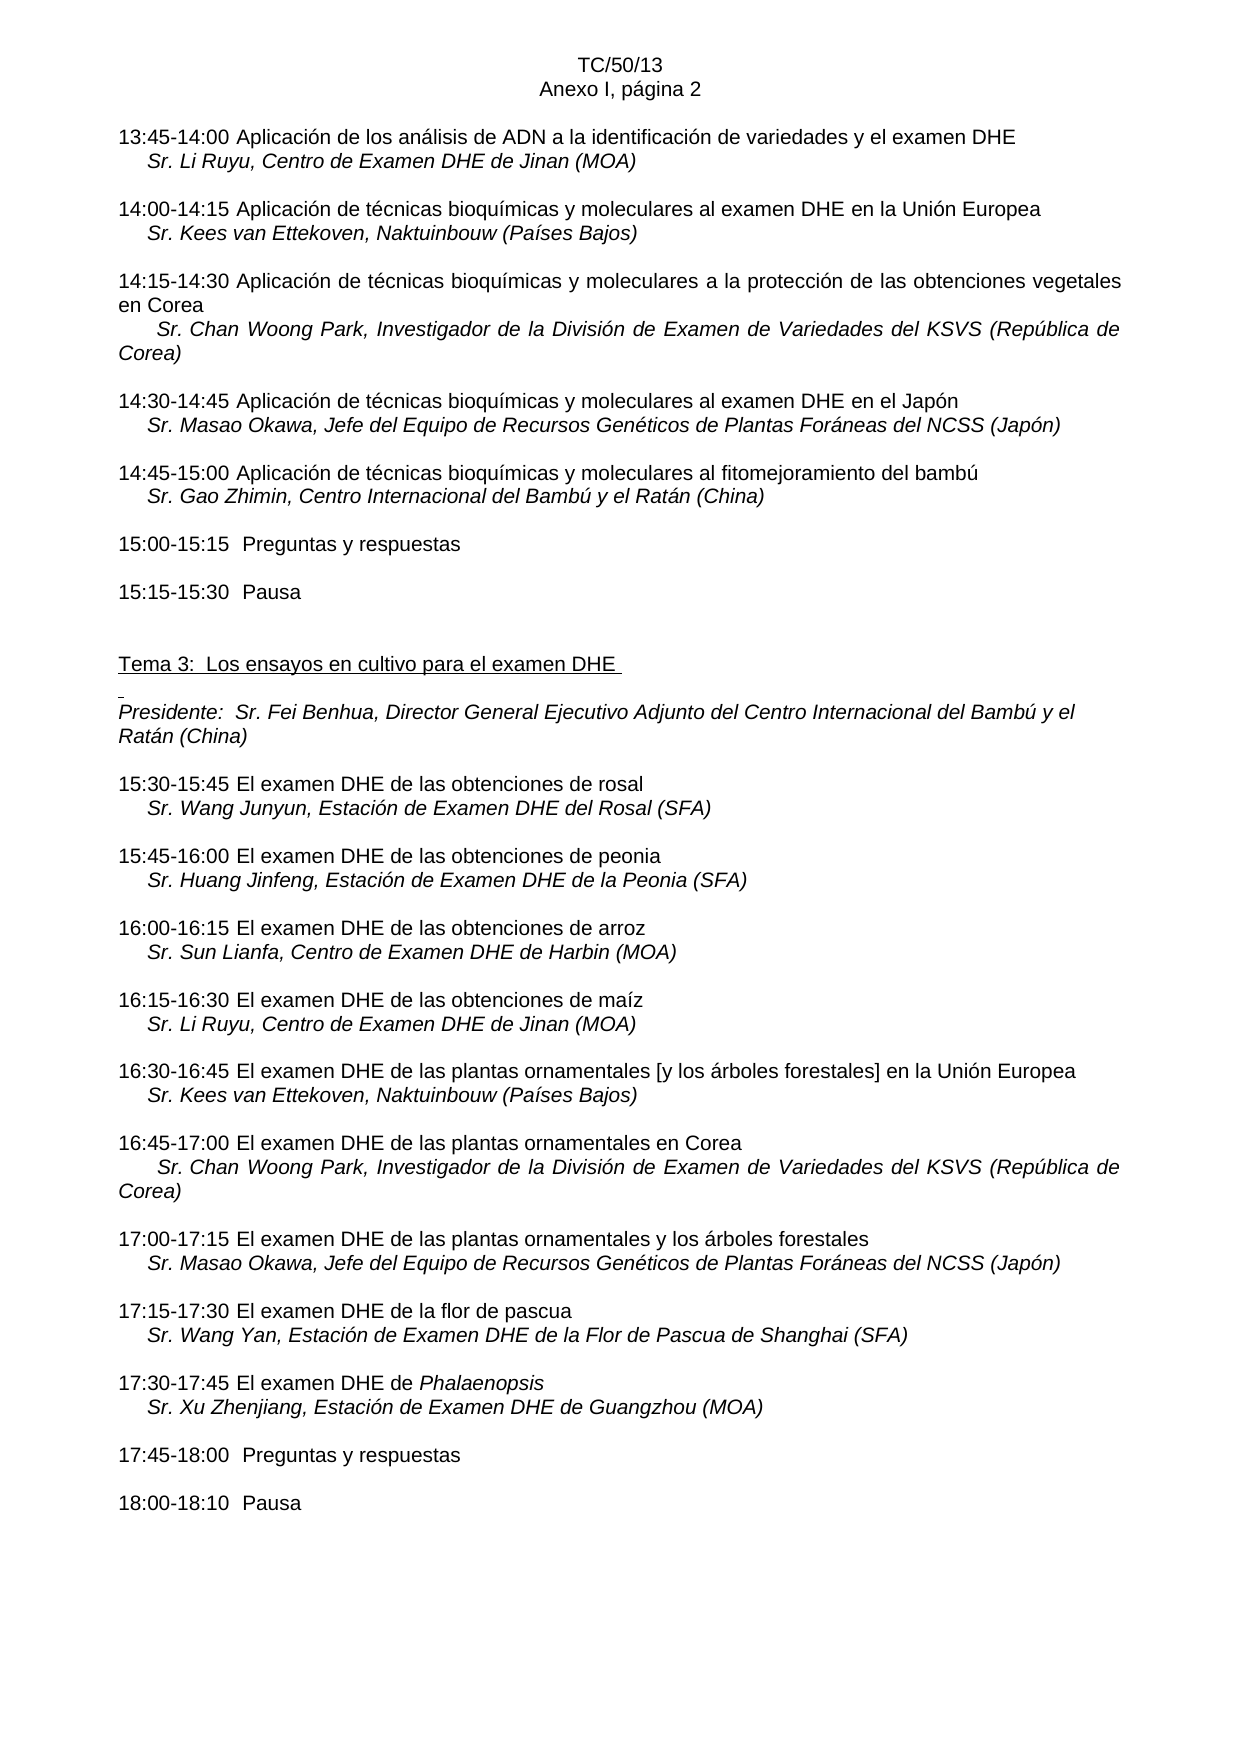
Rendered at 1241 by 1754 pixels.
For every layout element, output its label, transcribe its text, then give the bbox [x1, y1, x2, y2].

text 14:15-14:30 Aplicación de técnicas bioquímicas y moleculares a la protección de las obtenciones vegetales en Corea [118, 269, 1122, 317]
text 15:15-15:30 Pausa [118, 580, 1122, 604]
text 15:45-16:00 El examen DHE de las obtenciones de peonia [118, 844, 1122, 868]
text 14:45-15:00 Aplicación de técnicas bioquímicas y moleculares al fitomejoramiento del bambú [118, 460, 1122, 484]
text 16:00-16:15 El examen DHE de las obtenciones de arroz [118, 916, 1122, 939]
text 18:00-18:10 Pausa [118, 1491, 1122, 1514]
text Sr. Li Ruyu, Centro de Examen DHE de Jinan (MOA) [118, 1011, 1122, 1035]
text 17:45-18:00 Preguntas y respuestas [118, 1443, 1122, 1467]
text Sr. Kees van Ettekoven, Naktuinbouw (Países Bajos) [118, 221, 1122, 245]
text Sr. Chan Woong Park, Investigador de la División de Examen de Variedades del KSVS (República de Corea) [118, 1155, 1122, 1203]
text Presidente: Sr. Fei Benhua, Director General Ejecutivo Adjunto del Centro Internacional del Bambú y el Ratán (China) [118, 700, 1122, 748]
text 17:15-17:30 El examen DHE de la flor de pascua [118, 1299, 1122, 1323]
text 17:30-17:45 El examen DHE de Phalaenopsis [118, 1371, 1122, 1395]
text Tema 3: Los ensayos en cultivo para el examen DHE [118, 652, 1122, 676]
text Sr. Masao Okawa, Jefe del Equipo de Recursos Genéticos de Plantas Foráneas del NCSS (Japón) [118, 1251, 1122, 1275]
text 15:30-15:45 El examen DHE de las obtenciones de rosal [118, 772, 1122, 796]
text Sr. Sun Lianfa, Centro de Examen DHE de Harbin (MOA) [118, 939, 1122, 963]
text Sr. Chan Woong Park, Investigador de la División de Examen de Variedades del KSVS (República de Corea) [118, 317, 1122, 364]
text 16:30-16:45 El examen DHE de las plantas ornamentales [y los árboles forestales] en la Unión Europea [118, 1059, 1122, 1083]
text Sr. Li Ruyu, Centro de Examen DHE de Jinan (MOA) [118, 149, 1122, 173]
text Sr. Kees van Ettekoven, Naktuinbouw (Países Bajos) [118, 1083, 1122, 1107]
text 14:00-14:15 Aplicación de técnicas bioquímicas y moleculares al examen DHE en la Unión Europea [118, 197, 1122, 221]
text Sr. Huang Jinfeng, Estación de Examen DHE de la Peonia (SFA) [118, 868, 1122, 892]
text 17:00-17:15 El examen DHE de las plantas ornamentales y los árboles forestales [118, 1227, 1122, 1251]
text Sr. Gao Zhimin, Centro Internacional del Bambú y el Ratán (China) [118, 484, 1122, 508]
text Sr. Masao Okawa, Jefe del Equipo de Recursos Genéticos de Plantas Foráneas del NCSS (Japón) [118, 412, 1122, 436]
text 13:45-14:00 Aplicación de los análisis de ADN a la identificación de variedades y el examen DHE [118, 125, 1122, 149]
text Sr. Wang Yan, Estación de Examen DHE de la Flor de Pascua de Shanghai (SFA) [118, 1323, 1122, 1347]
text 14:30-14:45 Aplicación de técnicas bioquímicas y moleculares al examen DHE en el Japón [118, 388, 1122, 412]
text 16:15-16:30 El examen DHE de las obtenciones de maíz [118, 987, 1122, 1011]
text Sr. Xu Zhenjiang, Estación de Examen DHE de Guangzhou (MOA) [118, 1395, 1122, 1419]
text Sr. Wang Junyun, Estación de Examen DHE del Rosal (SFA) [118, 796, 1122, 820]
text 16:45-17:00 El examen DHE de las plantas ornamentales en Corea [118, 1131, 1122, 1155]
text 15:00-15:15 Preguntas y respuestas [118, 532, 1122, 556]
